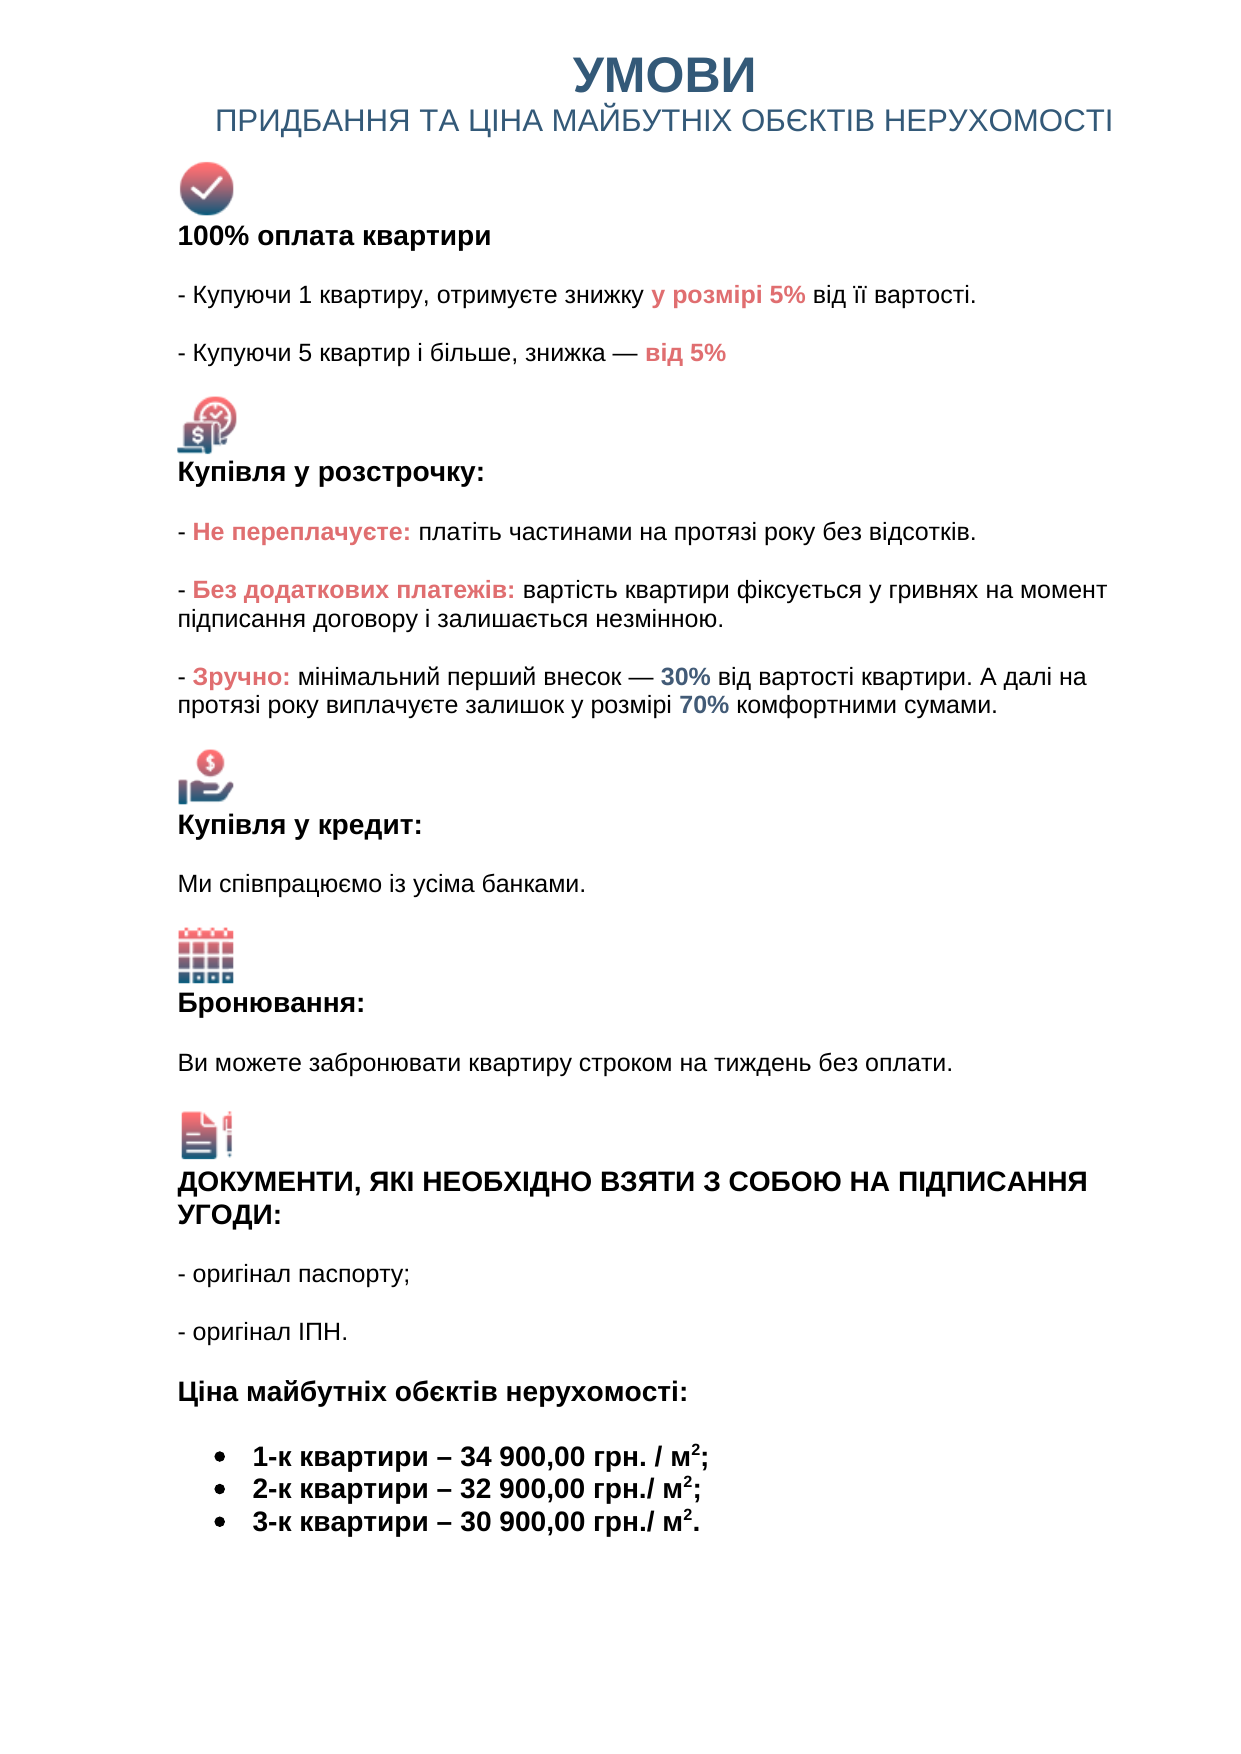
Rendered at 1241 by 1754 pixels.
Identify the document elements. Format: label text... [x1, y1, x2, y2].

text - Купуючи 5 квартир і більше, знижка — від 5% [177, 338, 1152, 367]
picture [177, 1106, 237, 1166]
list 2-к квартири – 32 900,00 грн./ м2; [215, 1472, 1152, 1505]
text - оригінал ІПН. [177, 1317, 1152, 1346]
text 100% оплата квартири [177, 219, 1152, 251]
text - Без додаткових платежів: вартість квартири фіксується у гривнях на момент підписання договору і залишається незмінною. [177, 575, 1152, 632]
text Купівля у розстрочку: [177, 455, 1152, 488]
list 3-к квартири – 30 900,00 грн./ м2. [215, 1505, 1152, 1538]
text - Купуючи 1 квартиру, отримуєте знижку у розмірі 5% від її вартості. [177, 280, 1152, 309]
text Ви можете забронювати квартиру строком на тиждень без оплати. [177, 1048, 1152, 1077]
text Бронювання: [177, 986, 1152, 1019]
text - Не переплачуєте: платіть частинами на протязі року без відсотків. [177, 517, 1152, 546]
text Купівля у кредит: [177, 808, 1152, 840]
text ПРИДБАННЯ ТА ціна майбутніх обєктів нерухомості [177, 102, 1152, 138]
picture [177, 159, 237, 219]
picture [177, 927, 237, 987]
text Ціна майбутніх обєктів нерухомості: [177, 1375, 1152, 1407]
text - оригінал паспорту; [177, 1259, 1152, 1288]
list 1-к квартири – 34 900,00 грн. / м2; [215, 1440, 1152, 1472]
text УМОВИ [177, 45, 1152, 102]
picture [177, 396, 237, 456]
text - Зручно: мінімальний перший внесок — 30% від вартості квартири. А далі на протязі року виплачуєте залишок у розмірі 70% комфортними сумами. [177, 662, 1152, 719]
text ДОКУМЕНТИ, ЯКІ НЕОБХІДНО ВЗЯТИ З СОБОЮ НА ПІДПИСАННЯ УГОДИ: [177, 1165, 1152, 1230]
picture [177, 748, 237, 808]
text Ми співпрацюємо із усіма банками. [177, 869, 1152, 898]
